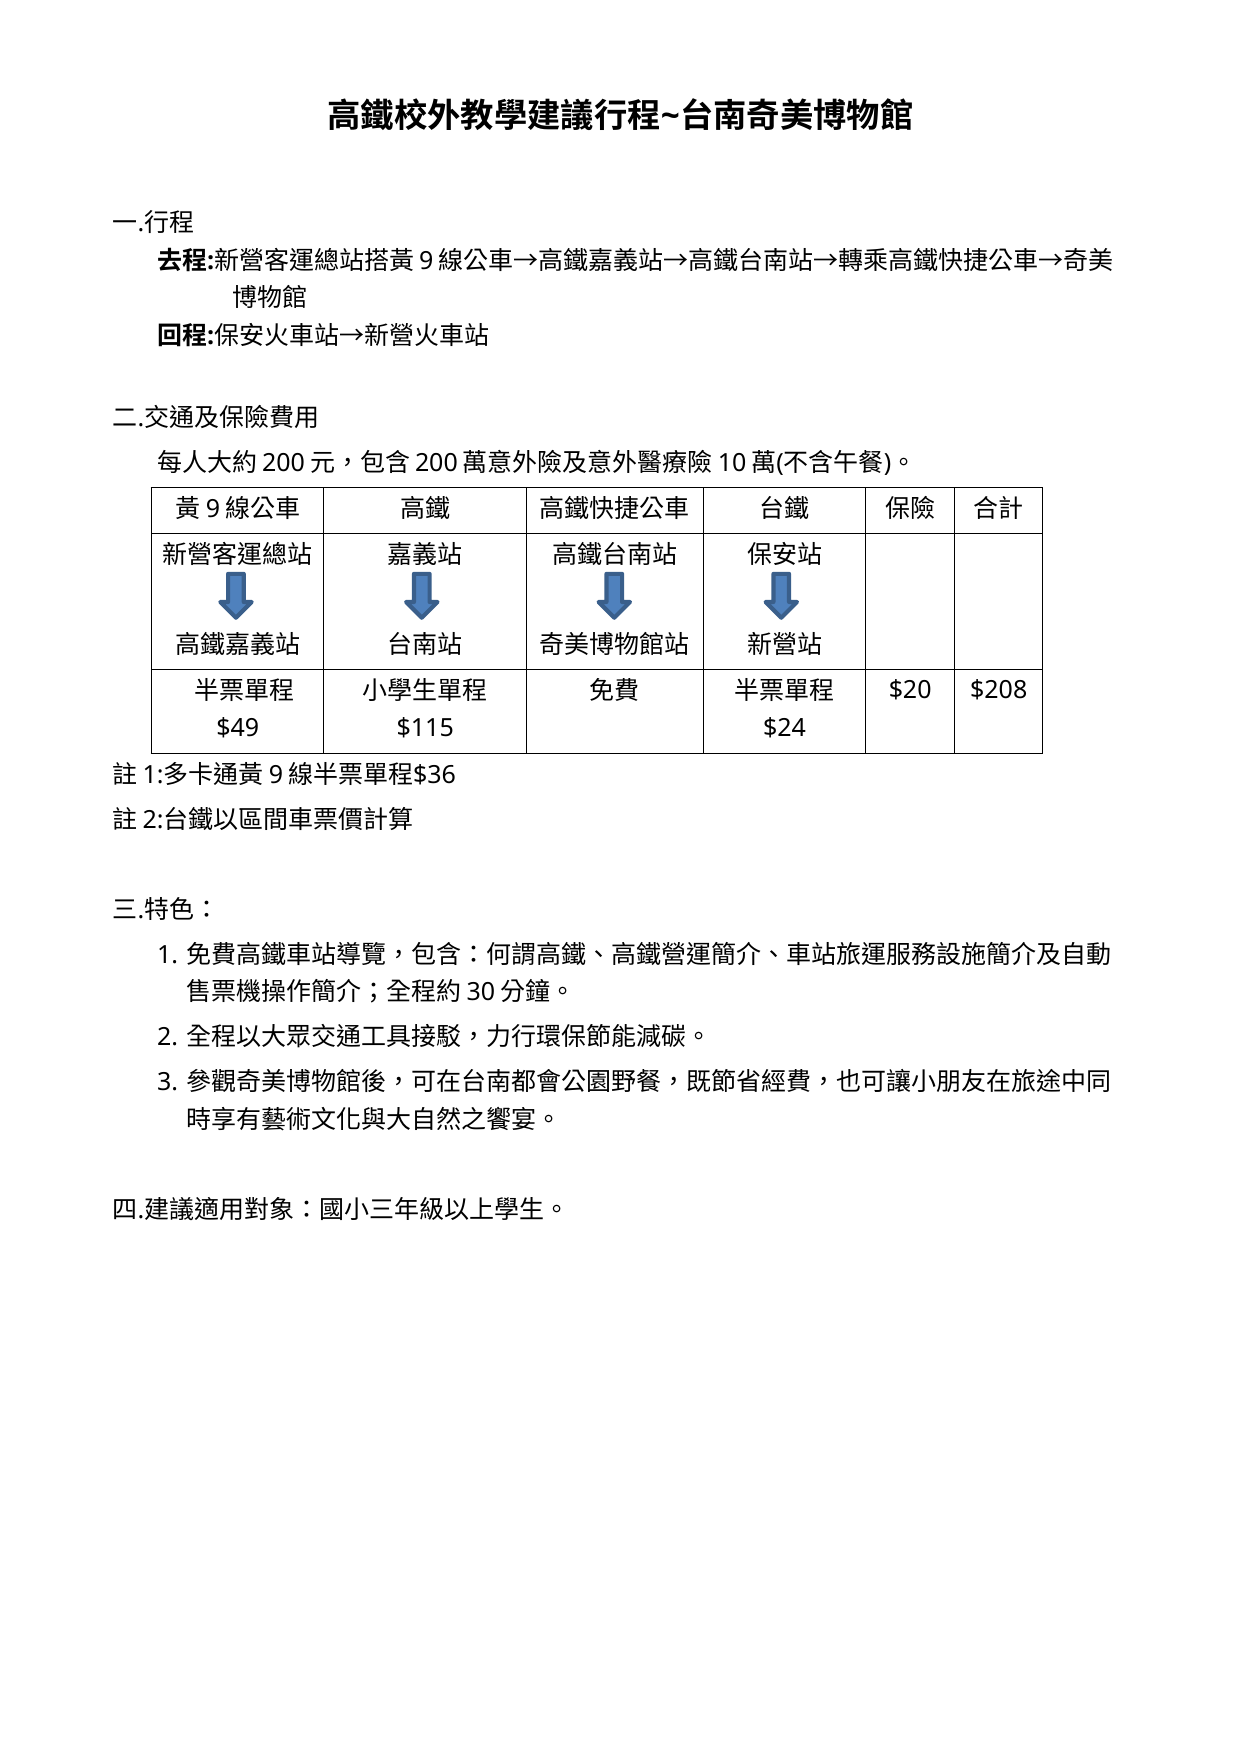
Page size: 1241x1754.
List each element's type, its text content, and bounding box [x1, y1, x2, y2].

table_header 合計 [955, 488, 1042, 533]
table_cell 免費 [527, 670, 703, 753]
list 免費高鐵車站導覽，包含：何謂高鐵、高鐵營運簡介、車站旅運服務設施簡介及自動售票機操作簡介；全程約30分鐘。 [157, 934, 1128, 1009]
list 全程以大眾交通工具接駁，力行環保節能減碳。 [157, 1016, 1128, 1054]
text 四.建議適用對象：國小三年級以上學生。 [112, 1189, 1128, 1226]
list 參觀奇美博物館後，可在台南都會公園野餐，既節省經費，也可讓小朋友在旅途中同時享有藝術文化與大自然之饗宴。 [157, 1061, 1128, 1136]
table_header 台鐵 [704, 488, 865, 533]
table_cell 半票單程$49 [152, 670, 323, 753]
text 每人大約200元，包含200萬意外險及意外醫療險10萬(不含午餐)。 [157, 442, 1128, 479]
table_cell 小學生單程$115 [324, 670, 526, 753]
text 註2:台鐵以區間車票價計算 [112, 799, 1128, 836]
text 回程:保安火車站→新營火車站 [157, 314, 1128, 352]
text 註1:多卡通黃9線半票單程$36 [112, 754, 1128, 791]
table_cell 高鐵台南站 奇美博物館站 [527, 534, 703, 669]
table_header 保險 [866, 488, 954, 533]
table_cell [955, 534, 1042, 669]
table_cell 半票單程$24 [704, 670, 865, 753]
table_header 高鐵快捷公車 [527, 488, 703, 533]
text 二.交通及保險費用 [112, 397, 1128, 434]
text 去程:新營客運總站搭黃9線公車→高鐵嘉義站→高鐵台南站→轉乘高鐵快捷公車→奇美博物館 [157, 239, 1128, 314]
text 三.特色： [112, 889, 1128, 926]
table_cell $208 [955, 670, 1042, 753]
table_header 黃9線公車 [152, 488, 323, 533]
table_cell 嘉義站 台南站 [324, 534, 526, 669]
table_cell [866, 534, 954, 669]
table_cell 新營客運總站 高鐵嘉義站 [152, 534, 323, 669]
table_header 高鐵 [324, 488, 526, 533]
table_cell 保安站 新營站 [704, 534, 865, 669]
text 一.行程 [112, 202, 1128, 239]
table_cell $20 [866, 670, 954, 753]
